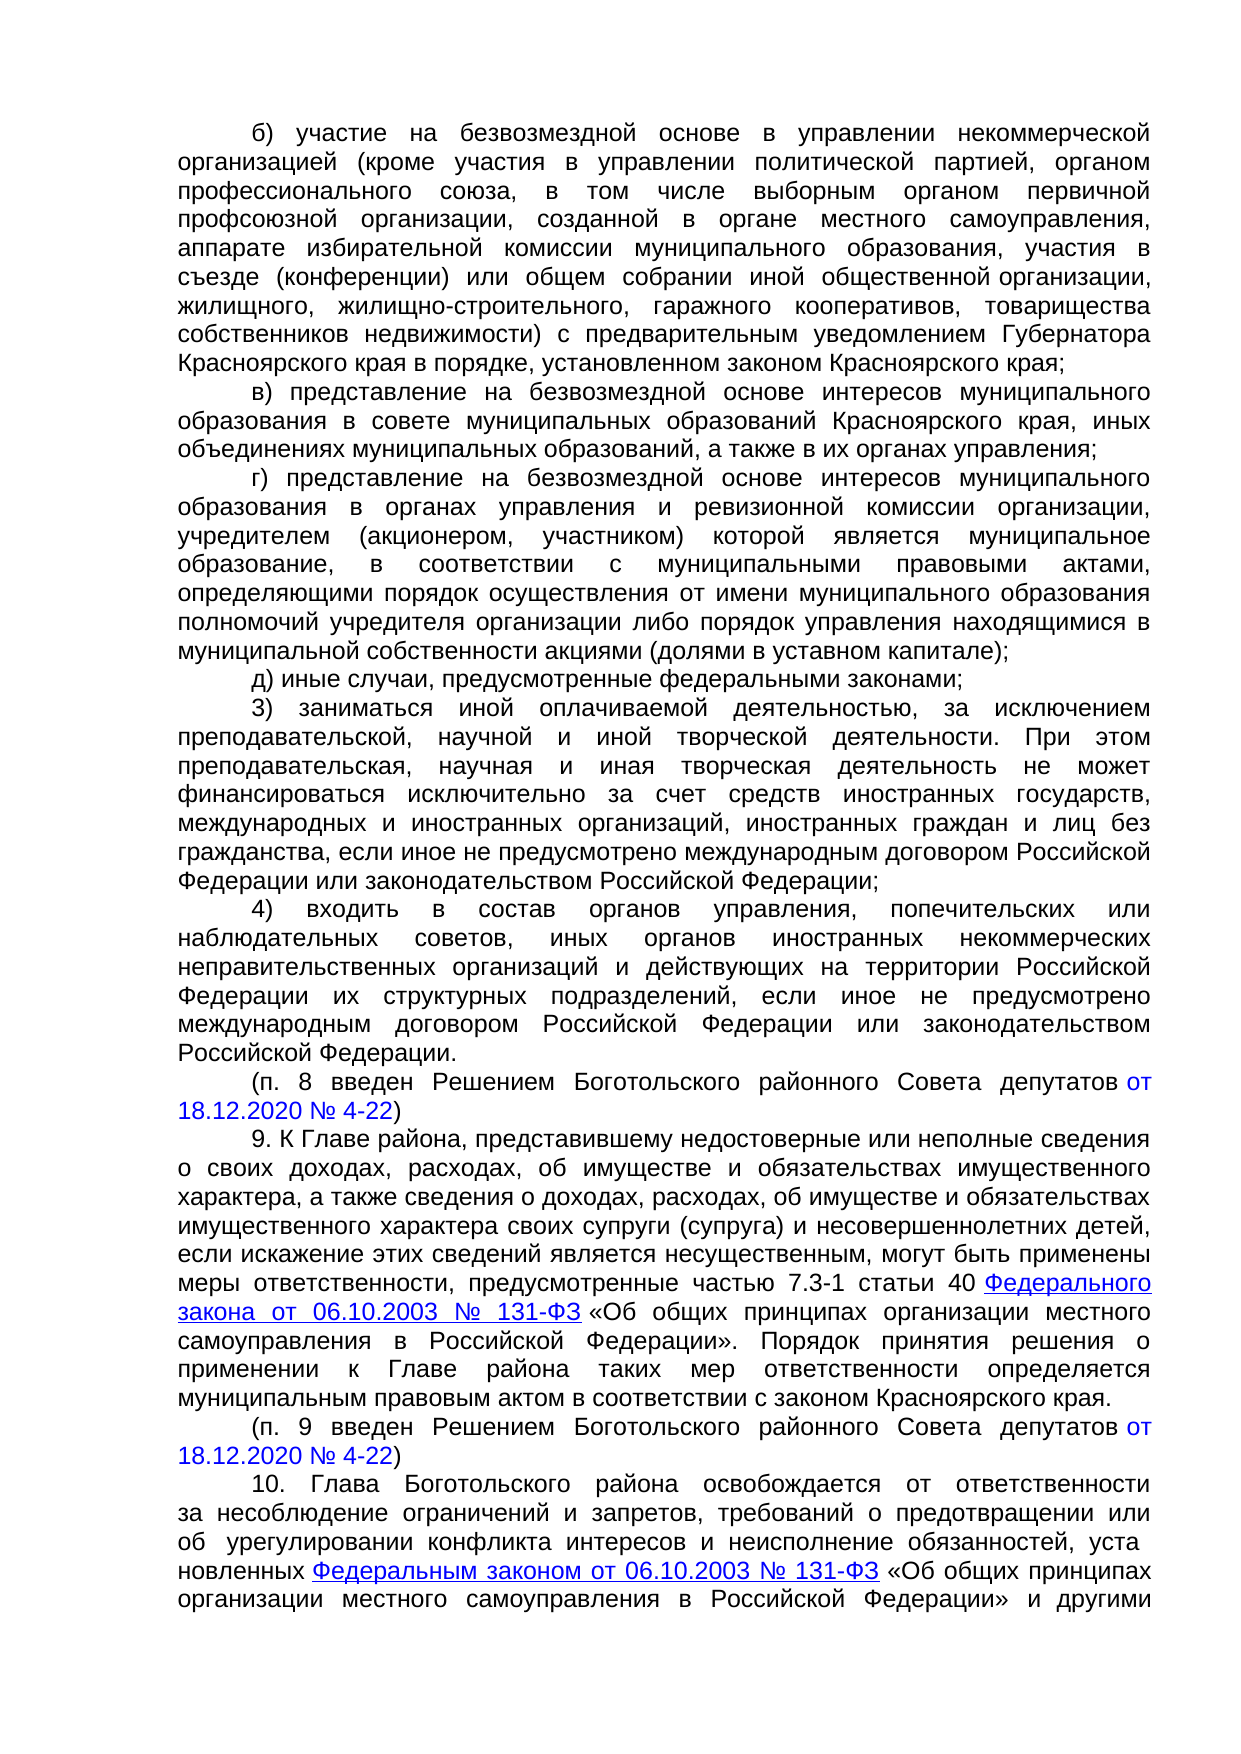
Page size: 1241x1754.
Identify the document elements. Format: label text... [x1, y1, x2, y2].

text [177, 1469, 1152, 1613]
text 3) заниматься иной оплачиваемой деятельностью, за исключением преподавательской, научной и иной творческой деятельности. При этом преподавательская, научная и иная творческая деятельность не может финансироваться исключительно за счет средств иностранных государств, международных и иностранных организаций, иностранных граждан и лиц без гражданства, если иное не предусмотрено международным договором Российской Федерации или законодательством Российской Федерации; [177, 693, 1152, 894]
text (п. 9 введен Решением Боготольского районного Совета депутатов от 18.12.2020 № 4-22) [177, 1412, 1152, 1469]
text 4) входить в состав органов управления, попечительских или наблюдательных советов, иных органов иностранных некоммерческих неправительственных организаций и действующих на территории Российской Федерации их структурных подразделений, если иное не предусмотрено международным договором Российской Федерации или законодательством Российской Федерации. [177, 894, 1152, 1067]
text в) представление на безвозмездной основе интересов муниципального образования в совете муниципальных образований Красноярского края, иных объединениях муниципальных образований, а также в их органах управления; [177, 377, 1152, 463]
text г) представление на безвозмездной основе интересов муниципального образования в органах управления и ревизионной комиссии организации, учредителем (акционером, участником) которой является муниципальное образование, в соответствии с муниципальными правовыми актами, определяющими порядок осуществления от имени муниципального образования полномочий учредителя организации либо порядок управления находящимися в муниципальной собственности акциями (долями в уставном капитале); [177, 463, 1152, 664]
text 9. К Главе района, представившему недостоверные или неполные сведения о своих доходах, расходах, об имуществе и обязательствах имущественного характера, а также сведения о доходах, расходах, об имуществе и обязательствах имущественного характера своих супруги (супруга) и несовершеннолетних детей, если искажение этих сведений является несущественным, могут быть применены меры ответственности, предусмотренные частью 7.3-1 статьи 40 Федерального закона от 06.10.2003 № 131-ФЗ «Об общих принципах организации местного самоуправления в Российской Федерации». Порядок принятия решения о применении к Главе района таких мер ответственности определяется муниципальным правовым актом в соответствии с законом Красноярского края. [177, 1124, 1152, 1412]
text б) участие на безвозмездной основе в управлении некоммерческой организацией (кроме участия в управлении политической партией, органом профессионального союза, в том числе выборным органом первичной профсоюзной организации, созданной в органе местного самоуправления, аппарате избирательной комиссии муниципального образования, участия в съезде (конференции) или общем собрании иной общественной организации, жилищного, жилищно-строительного, гаражного кооперативов, товарищества собственников недвижимости) с предварительным уведомлением Губернатора Красноярского края в порядке, установленном законом Красноярского края; [177, 118, 1152, 377]
text д) иные случаи, предусмотренные федеральными законами; [177, 664, 1152, 693]
text (п. 8 введен Решением Боготольского районного Совета депутатов от 18.12.2020 № 4-22) [177, 1067, 1152, 1124]
